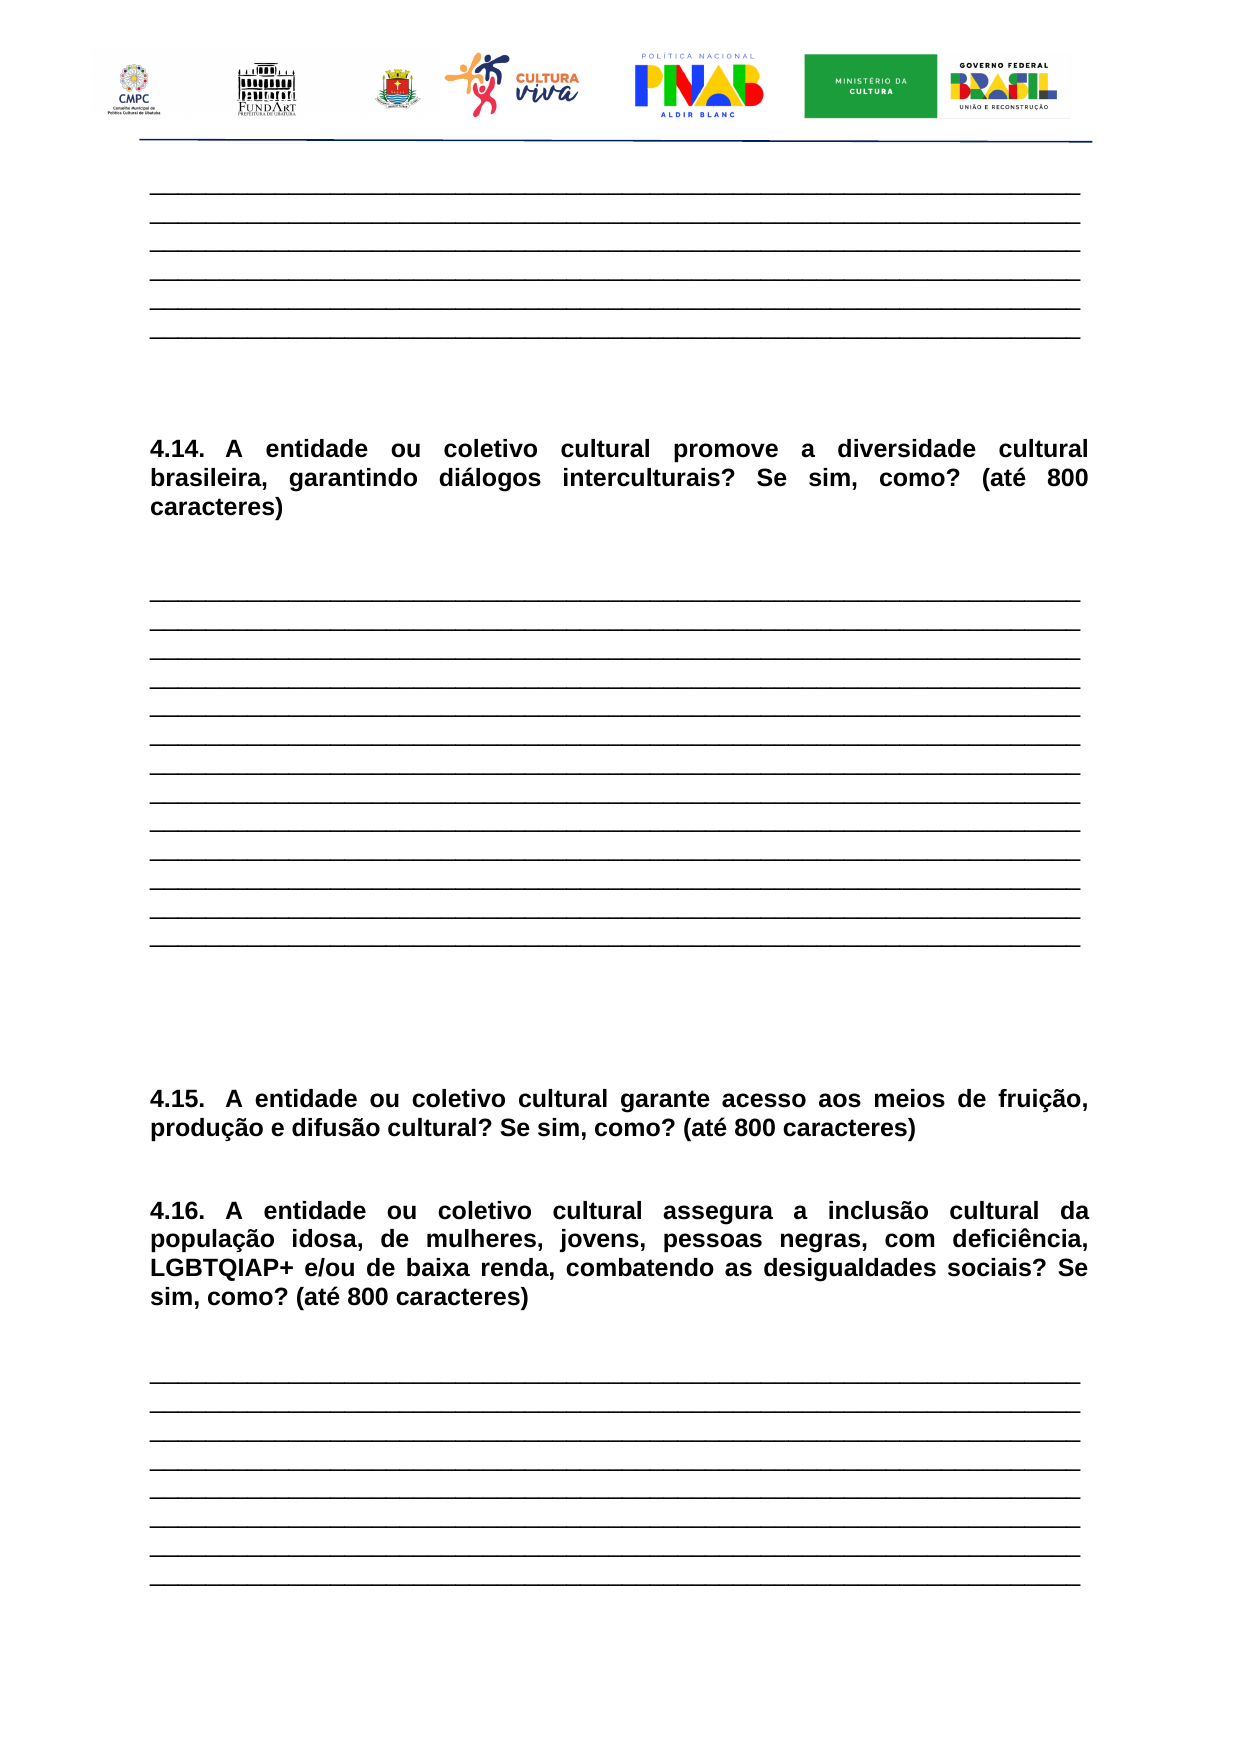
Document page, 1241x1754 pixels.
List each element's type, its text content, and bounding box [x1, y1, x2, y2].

list A entidade ou coletivo cultural assegura a inclusão cultural da população idosa, de mulheres, jovens, pessoas negras, com deficiência, LGBTQIAP+ e/ou de baixa renda, combatendo as desigualdades sociais? Se sim, como? (até 800 caracteres) [150, 1196, 1090, 1311]
picture [90, 42, 1081, 130]
list A entidade ou coletivo cultural garante acesso aos meios de fruição, produção e difusão cultural? Se sim, como? (até 800 caracteres) [150, 1084, 1090, 1142]
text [150, 167, 1090, 339]
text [150, 1356, 1090, 1586]
list A entidade ou coletivo cultural promove a diversidade cultural brasileira, garantindo diálogos interculturais? Se sim, como? (até 800 caracteres) [150, 434, 1090, 521]
